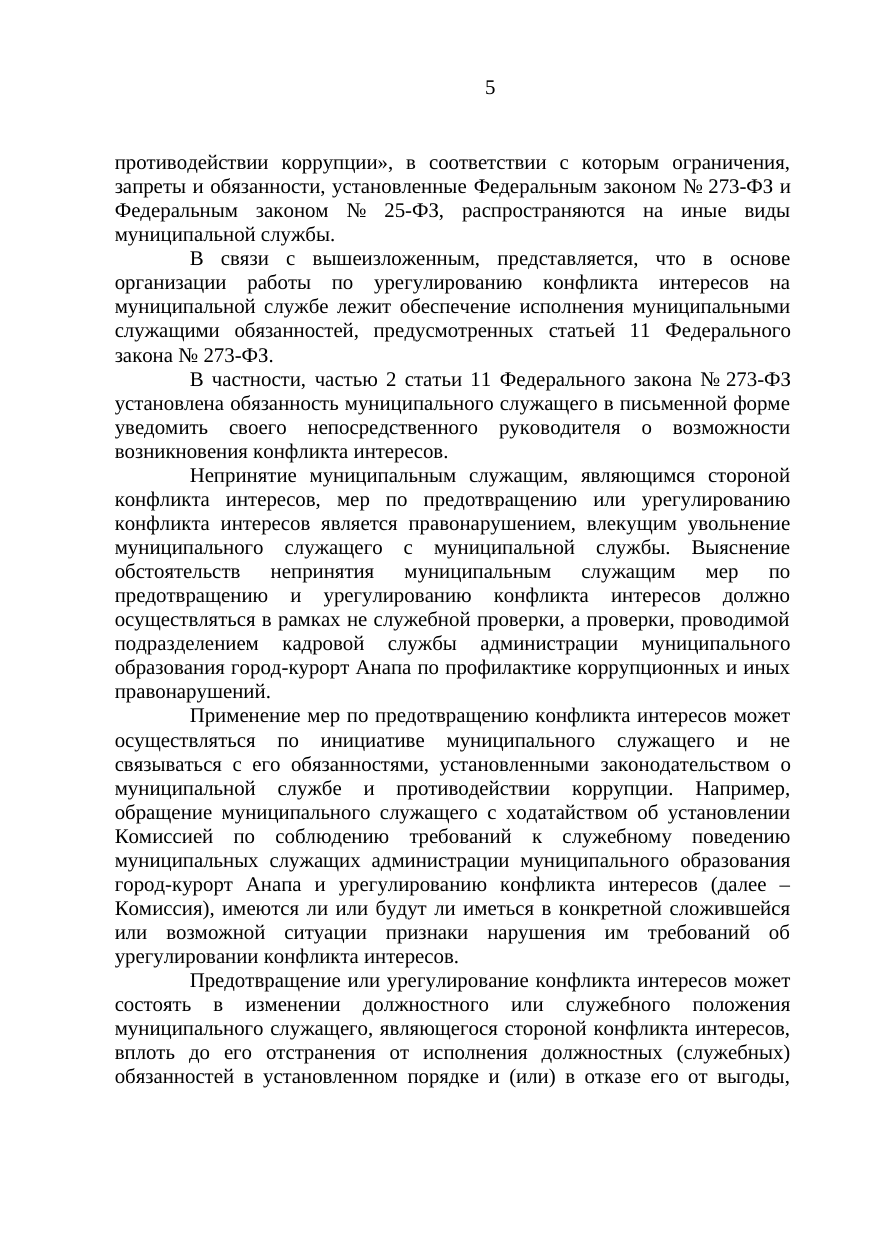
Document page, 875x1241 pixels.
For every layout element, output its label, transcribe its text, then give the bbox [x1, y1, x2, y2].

text Непринятие муниципальным служащим, являющимся стороной конфликта интересов, мер по предотвращению или урегулированию конфликта интересов является правонарушением, влекущим увольнение муниципального служащего с муниципальной службы. Выяснение обстоятельств непринятия муниципальным служащим мер по предотвращению и урегулированию конфликта интересов должно осуществляться в рамках не служебной проверки, а проверки, проводимой подразделением кадровой службы администрации муниципального образования город-курорт Анапа по профилактике коррупционных и иных правонарушений. [114, 463, 791, 703]
text В связи с вышеизложенным, представляется, что в основе организации работы по урегулированию конфликта интересов на муниципальной службе лежит обеспечение исполнения муниципальными служащими обязанностей, предусмотренных статьей 11 Федерального закона № 273-ФЗ. [114, 246, 791, 367]
text Применение мер по предотвращению конфликта интересов может осуществляться по инициативе муниципального служащего и не связываться с его обязанностями, установленными законодательством о муниципальной службе и противодействии коррупции. Например, обращение муниципального служащего с ходатайством об установлении Комиссией по соблюдению требований к служебному поведению муниципальных служащих администрации муниципального образования город-курорт Анапа и урегулированию конфликта интересов (далее – Комиссия), имеются ли или будут ли иметься в конкретной сложившейся или возможной ситуации признаки нарушения им требований об урегулировании конфликта интересов. [114, 703, 791, 968]
text В частности, частью 2 статьи 11 Федерального закона № 273-ФЗ установлена обязанность муниципального служащего в письменной форме уведомить своего непосредственного руководителя о возможности возникновения конфликта интересов. [114, 367, 791, 463]
